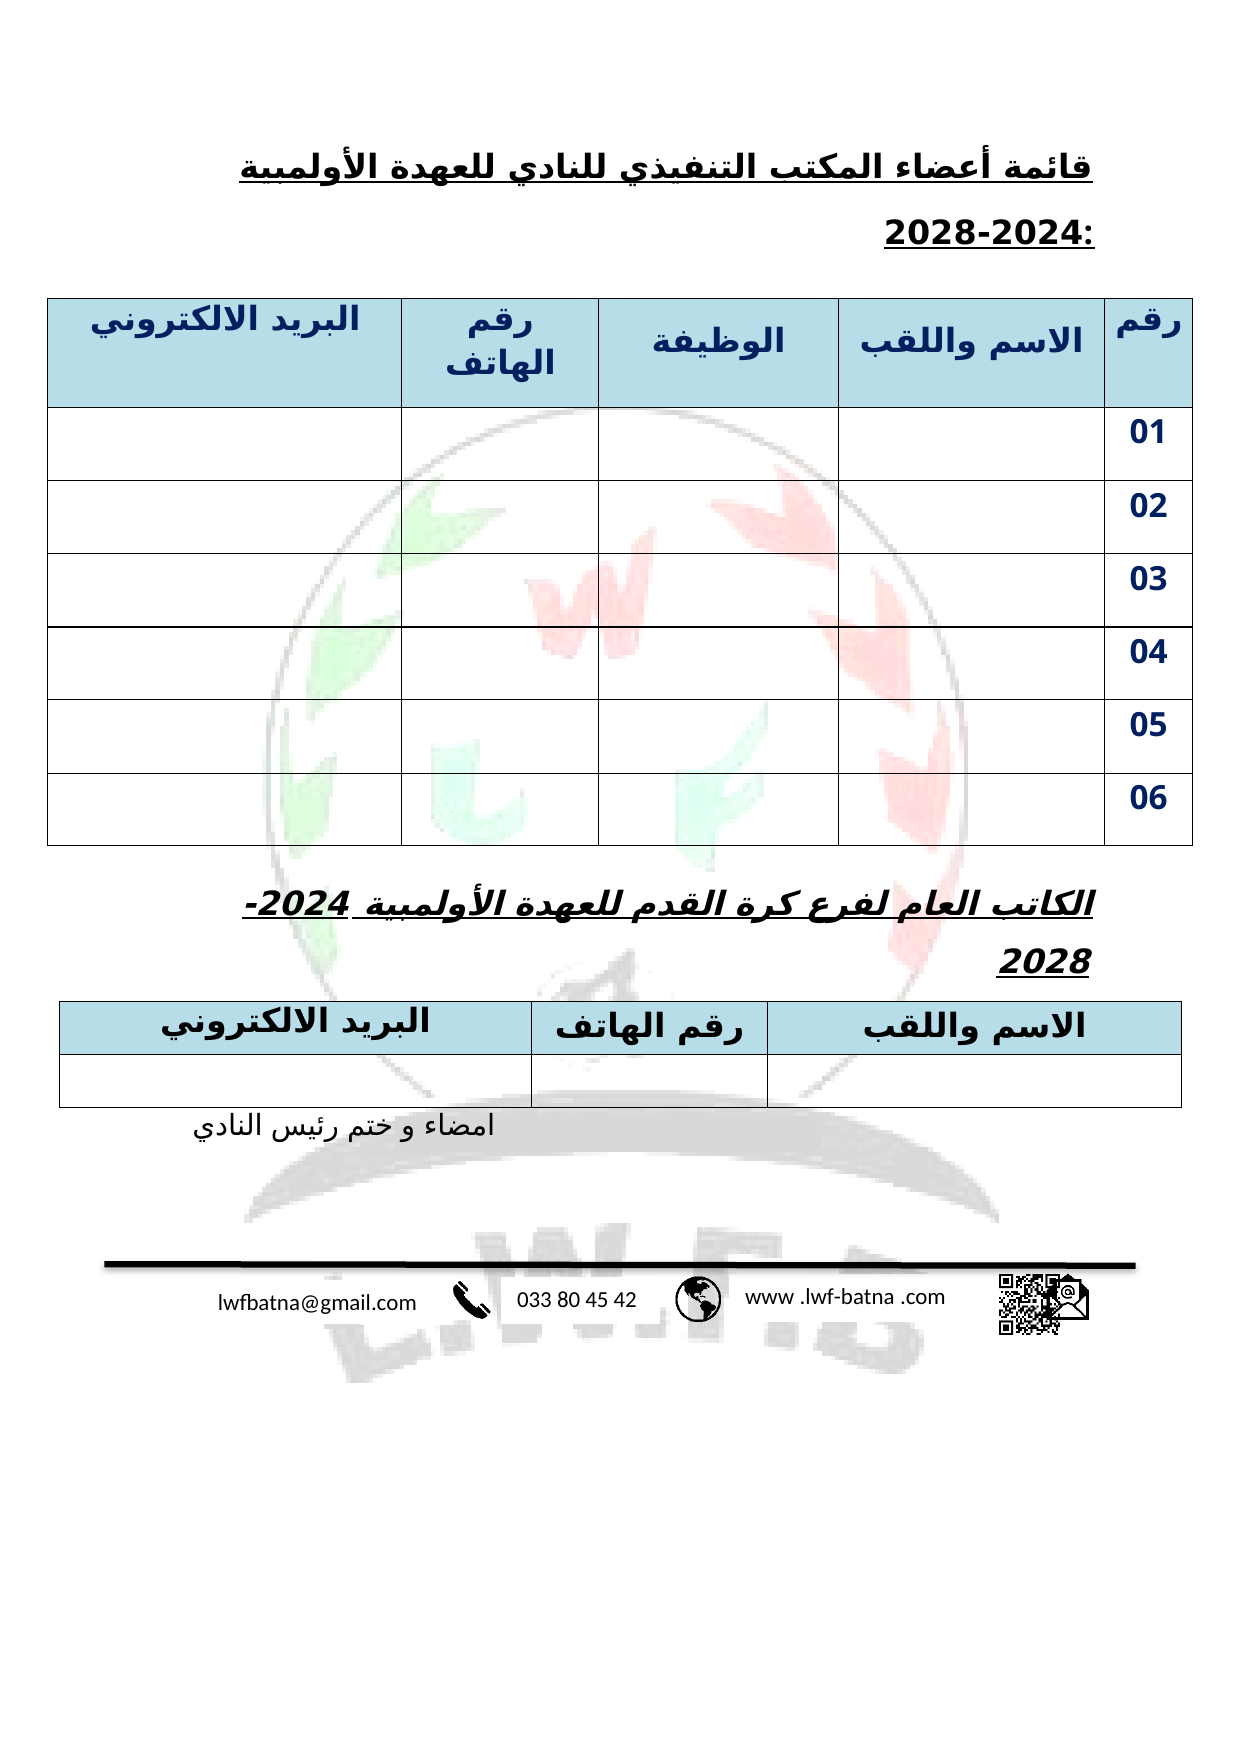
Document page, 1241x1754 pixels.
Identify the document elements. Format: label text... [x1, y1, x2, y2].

table_cell [48, 554, 401, 626]
table_header البريد الالكتروني [60, 1002, 531, 1054]
table_cell [768, 1055, 1181, 1107]
table_header الوظيفة [599, 299, 838, 407]
table_cell [839, 481, 1104, 553]
table_cell [48, 628, 401, 699]
table_header البريد الالكتروني [48, 299, 401, 407]
table_header رقم الهاتف [402, 299, 598, 407]
table_cell [402, 554, 598, 626]
table_cell 01 [1105, 408, 1192, 480]
table_cell 06 [1105, 774, 1192, 845]
table_cell [599, 554, 838, 626]
table_cell [839, 700, 1104, 772]
table_cell 05 [1105, 700, 1192, 772]
table_cell [839, 774, 1104, 845]
picture [449, 1277, 494, 1322]
table_cell [599, 481, 838, 553]
table_cell [402, 481, 598, 553]
table_cell [599, 700, 838, 772]
table_cell [402, 700, 598, 772]
table_cell [48, 774, 401, 845]
table_header الاسم واللقب [839, 299, 1104, 407]
picture [669, 1270, 727, 1328]
table_cell [839, 628, 1104, 699]
table_cell [839, 554, 1104, 626]
table_cell [599, 408, 838, 480]
table_cell 02 [1105, 481, 1192, 553]
table_header الاسم واللقب [768, 1002, 1181, 1054]
table_header رقم الهاتف [532, 1002, 767, 1054]
table_cell [402, 774, 598, 845]
text الكاتب العام لفرع كرة القدم للعهدة الأولمبية 2024-2028 [148, 884, 1093, 981]
table_cell [402, 408, 598, 480]
picture [995, 1270, 1093, 1338]
table_cell [48, 700, 401, 772]
text امضاء و ختم رئيس النادي [168, 1108, 1093, 1142]
text قائمة أعضاء المكتب التنفيذي للنادي للعهدة الأولمبية 2024-2028: [148, 148, 1093, 254]
table_header رقم [1105, 299, 1192, 407]
table_cell [599, 774, 838, 845]
table_cell [48, 408, 401, 480]
table_cell 04 [1105, 628, 1192, 699]
table_cell [48, 481, 401, 553]
table_cell [532, 1055, 767, 1107]
table_cell [60, 1055, 531, 1107]
table_cell [599, 628, 838, 699]
table_cell 03 [1105, 554, 1192, 626]
table_cell [402, 628, 598, 699]
table_cell [839, 408, 1104, 480]
